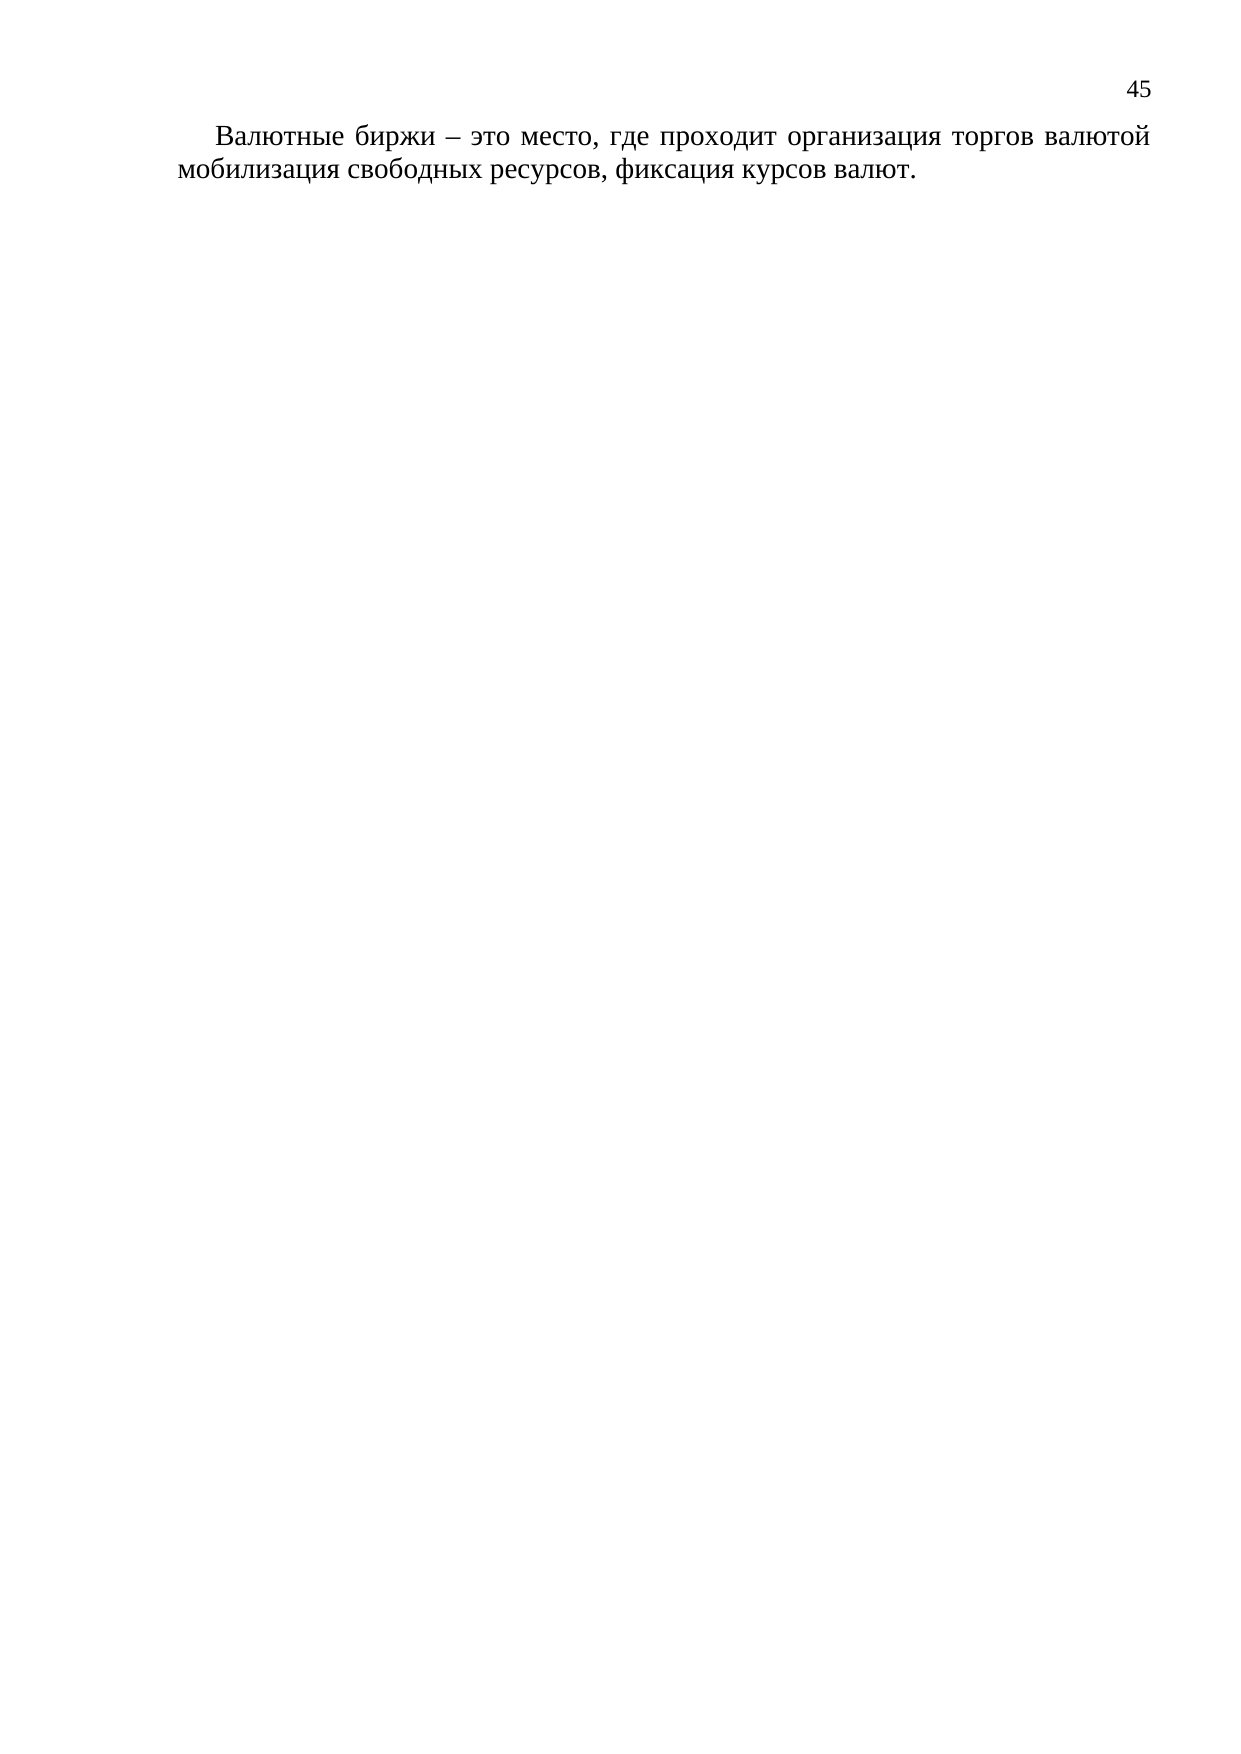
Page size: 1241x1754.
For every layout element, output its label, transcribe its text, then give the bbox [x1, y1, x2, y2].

text Валютные биржи – это место, где проходит организация торгов валютой мобилизация свободных ресурсов, фиксация курсов валют. [177, 118, 1152, 185]
